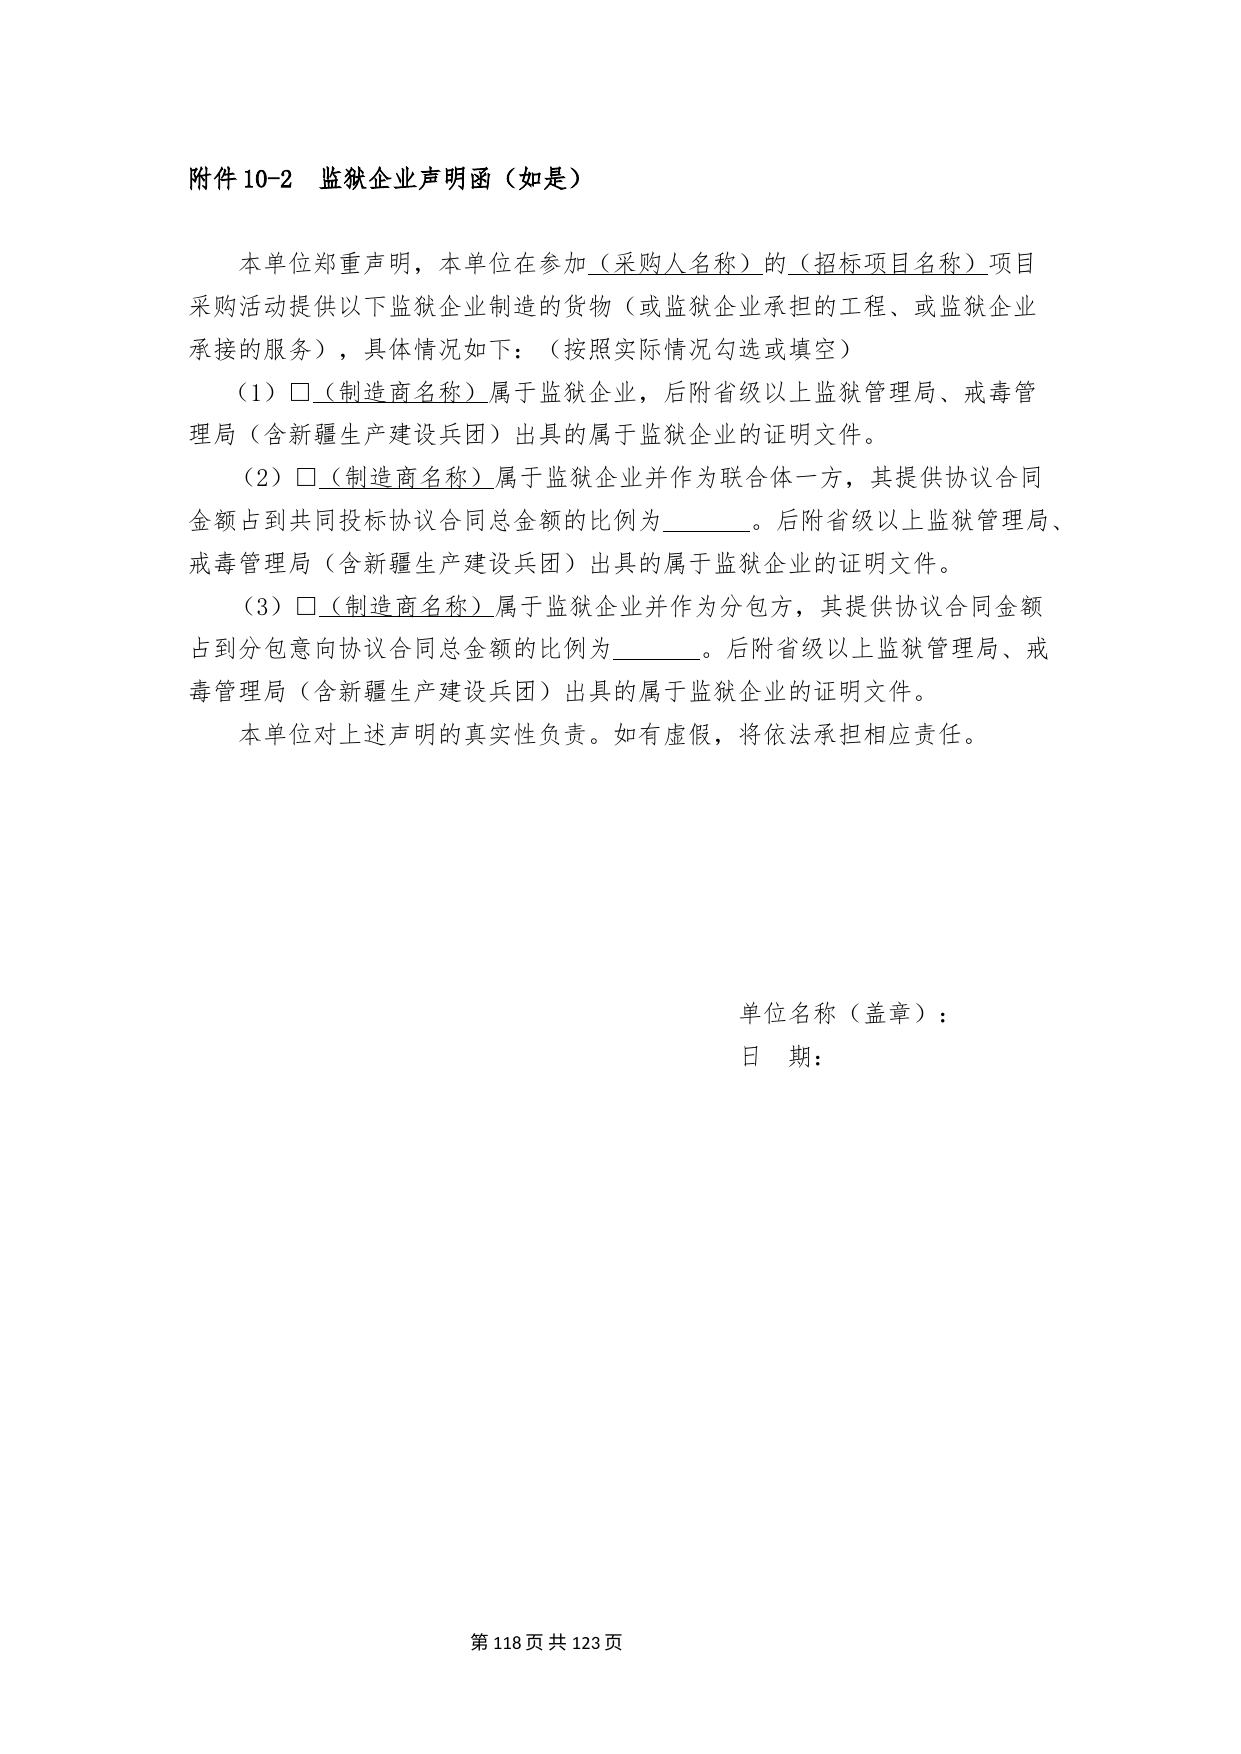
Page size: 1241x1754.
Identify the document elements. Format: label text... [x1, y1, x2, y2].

text （3）□（制造商名称）属于监狱企业并作为分包方，其提供协议合同金额占到分包意向协议合同总金额的比例为 。后附省级以上监狱管理局、戒毒管理局（含新疆生产建设兵团）出具的属于监狱企业的证明文件。 [187, 590, 1053, 704]
text 单位名称（盖章）： [187, 998, 1053, 1026]
subtitle 附件10-2 监狱企业声明函（如是） [187, 162, 1053, 191]
text 日 期： [187, 1040, 1053, 1069]
text 本单位对上述声明的真实性负责。如有虚假，将依法承担相应责任。 [187, 718, 1053, 747]
text 本单位郑重声明，本单位在参加（采购人名称）的（招标项目名称）项目采购活动提供以下监狱企业制造的货物（或监狱企业承担的工程、或监狱企业承接的服务），具体情况如下：（按照实际情况勾选或填空） [187, 248, 1053, 362]
text （2）□（制造商名称）属于监狱企业并作为联合体一方，其提供协议合同金额占到共同投标协议合同总金额的比例为 。后附省级以上监狱管理局、戒毒管理局（含新疆生产建设兵团）出具的属于监狱企业的证明文件。 [187, 462, 1053, 576]
text （1）□（制造商名称）属于监狱企业，后附省级以上监狱管理局、戒毒管理局（含新疆生产建设兵团）出具的属于监狱企业的证明文件。 [187, 376, 1053, 447]
